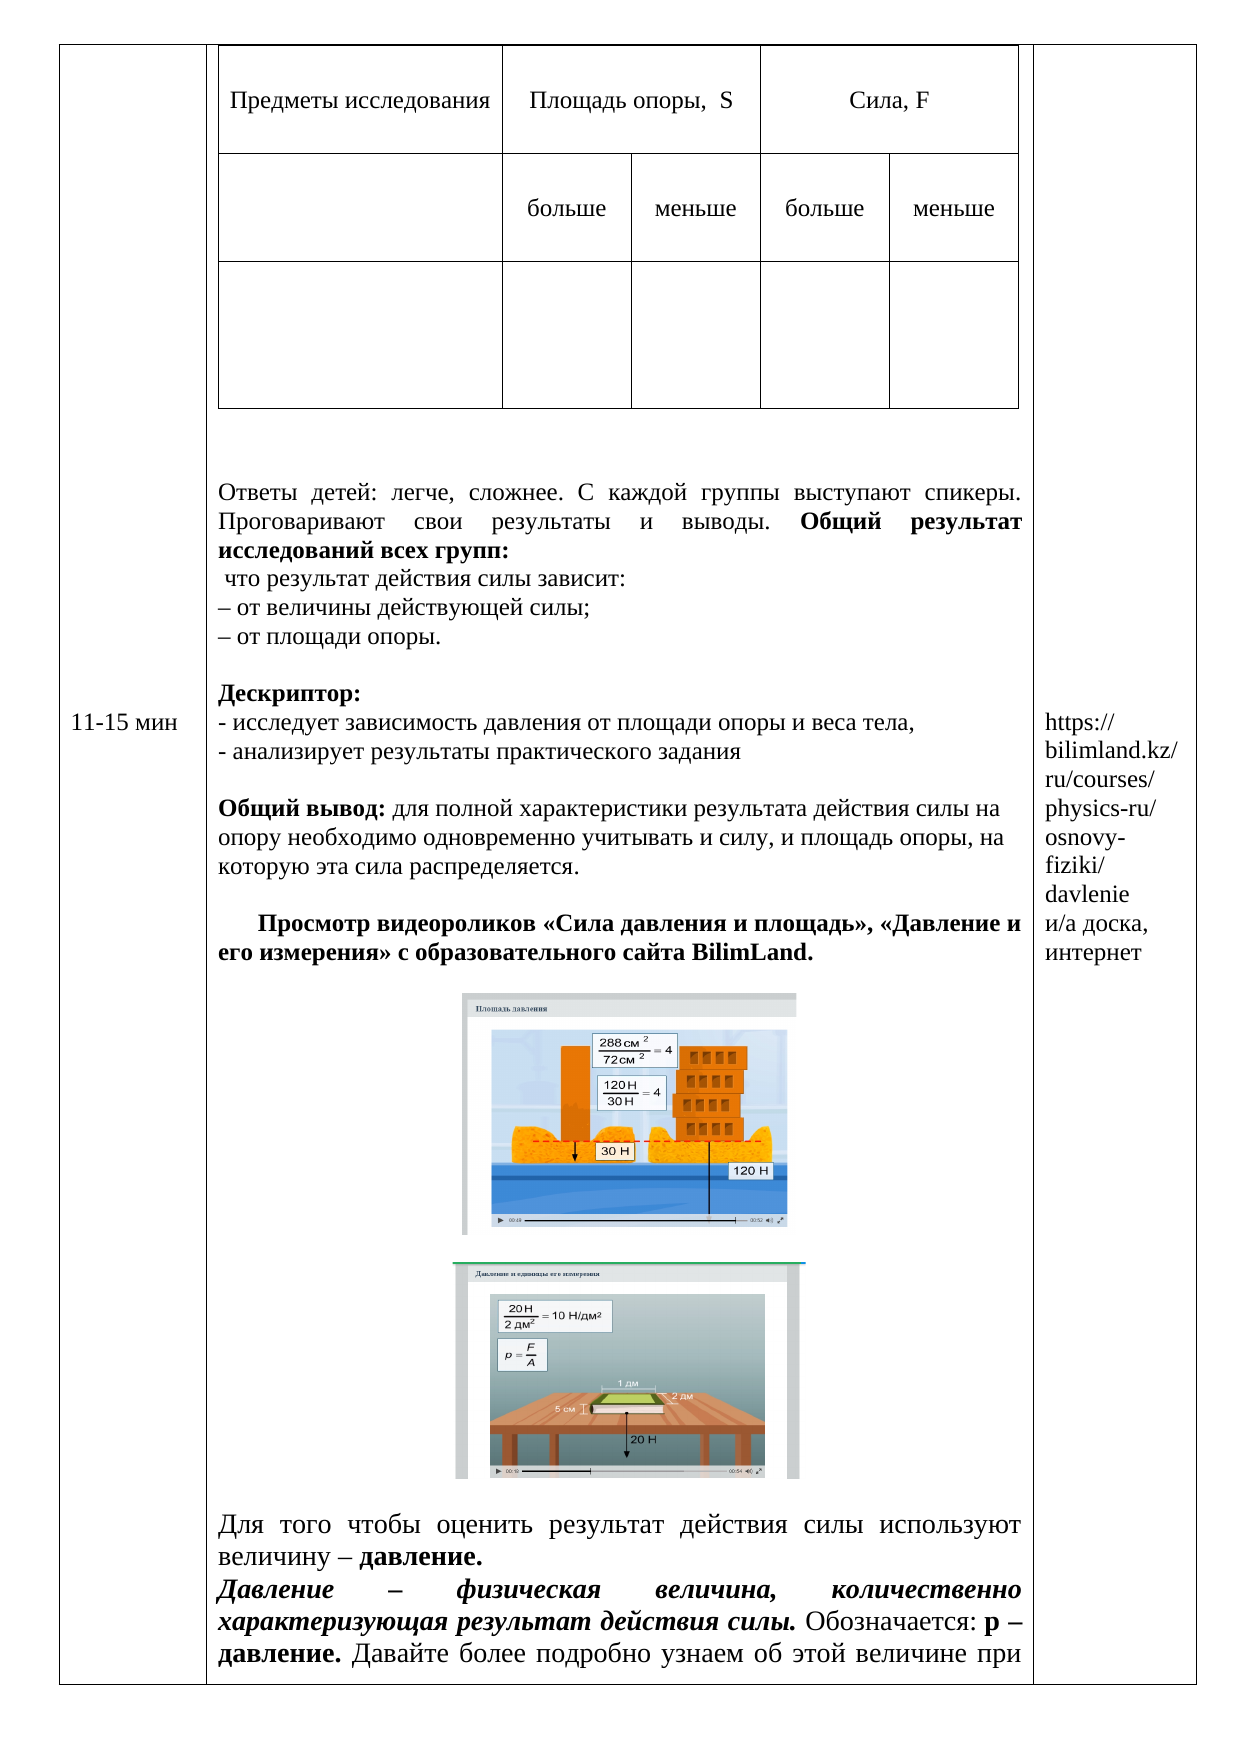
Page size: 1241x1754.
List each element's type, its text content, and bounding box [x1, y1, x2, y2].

picture [452, 1262, 806, 1479]
picture [462, 993, 797, 1235]
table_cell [1034, 45, 1196, 1684]
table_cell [60, 45, 206, 1684]
